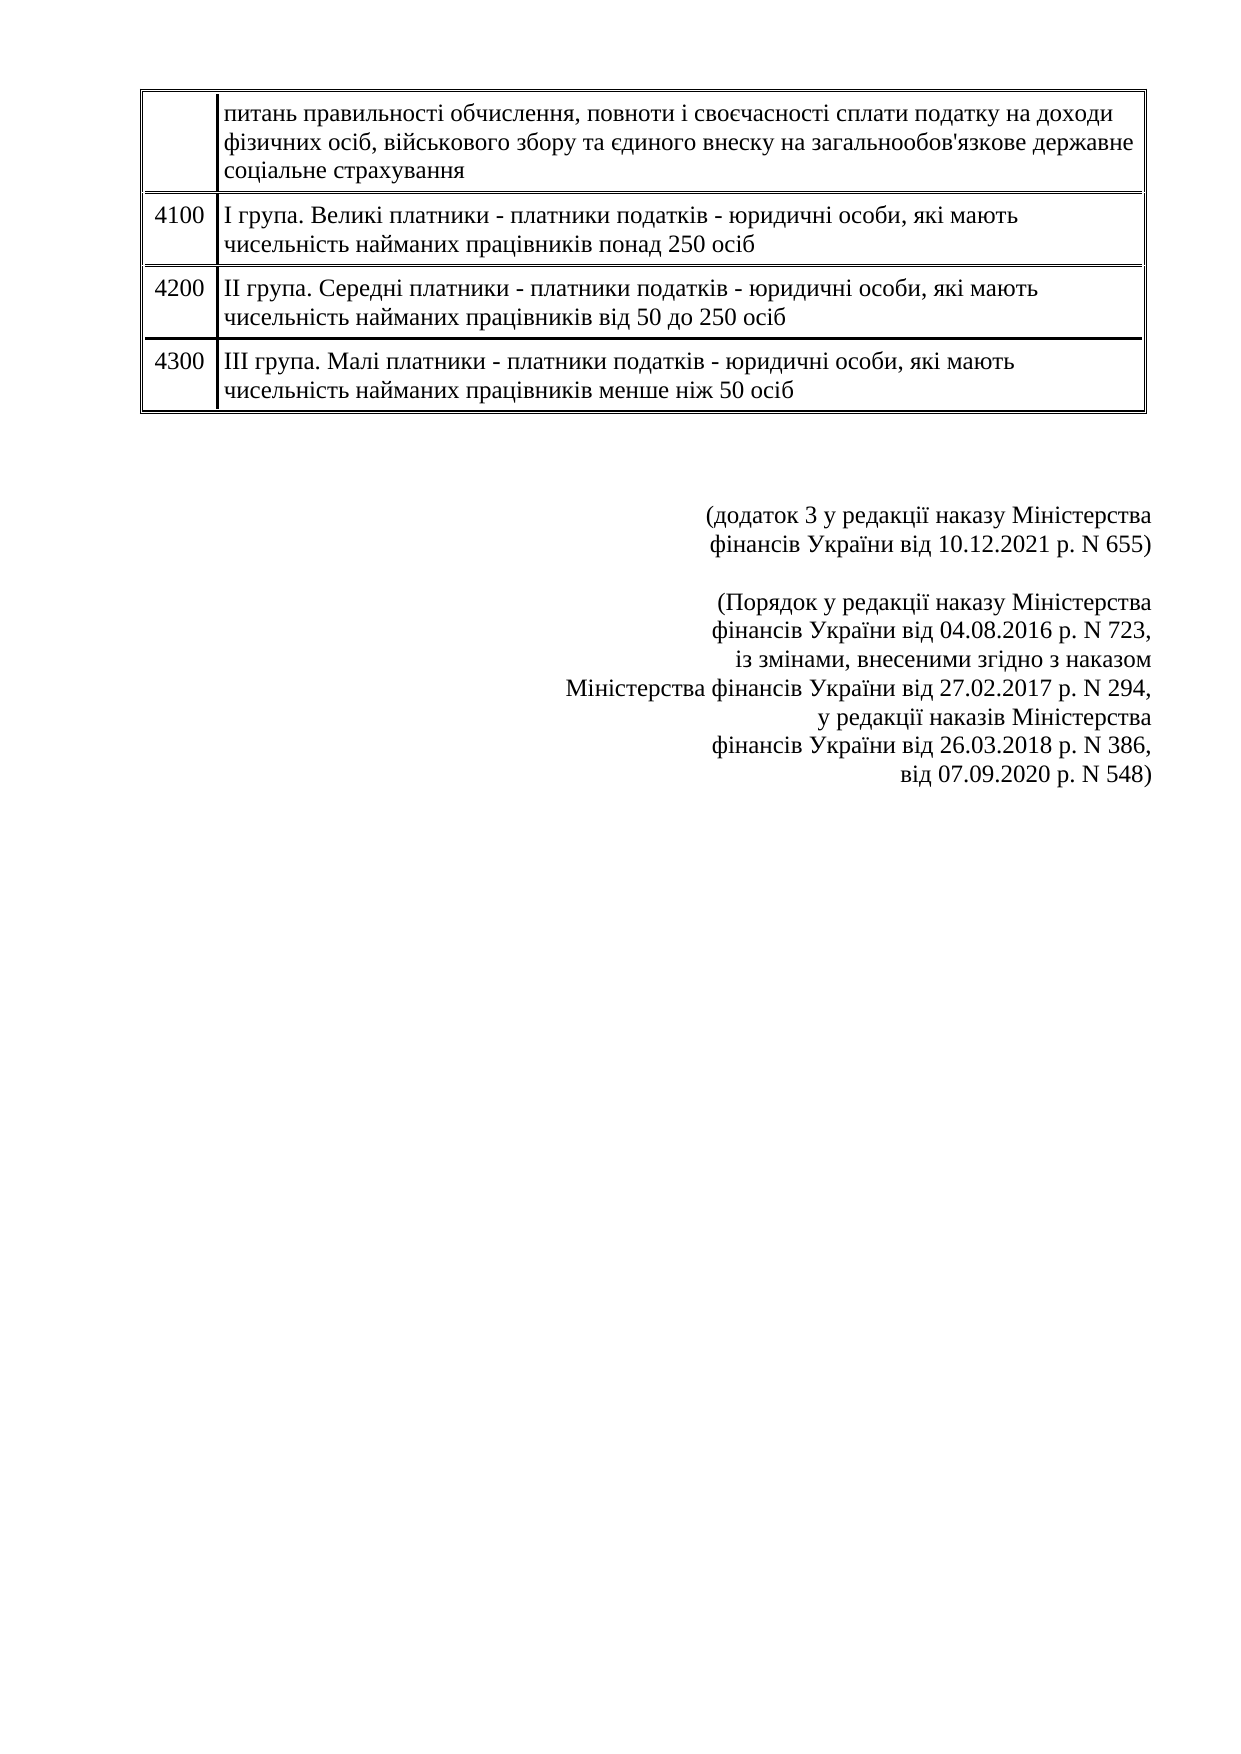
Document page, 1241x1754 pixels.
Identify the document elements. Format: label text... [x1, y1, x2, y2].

table_cell 4000 [143, 92, 217, 191]
table_cell I група. Великі платники - платники податків - юридичні особи, які мають чисельність найманих працівників понад 250 осіб [217, 191, 1145, 264]
table_cell III група. Малі платники - платники податків - юридичні особи, які мають чисельність найманих працівників менше ніж 50 осіб [217, 337, 1144, 410]
table_cell II група. Середні платники - платники податків - юридичні особи, які мають чисельність найманих працівників від 50 до 250 осіб [217, 264, 1145, 337]
text (додаток 3 у редакції наказу Міністерства фінансів України від 10.12.2021 р. N 655) [148, 500, 1152, 558]
text (Порядок у редакції наказу Міністерства фінансів України від 04.08.2016 р. N 723, із змінами, внесеними згідно з наказом Міністерства фінансів України від 27.02.2017 р. N 294, у редакції наказів Міністерства фінансів України від 26.03.2018 р. N 386, від 07.09.2020 р. N 548) [148, 587, 1152, 788]
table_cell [217, 92, 1144, 191]
table_cell 4100 [141, 191, 217, 264]
table_cell 4200 [141, 264, 217, 337]
table_cell 4300 [143, 337, 217, 410]
